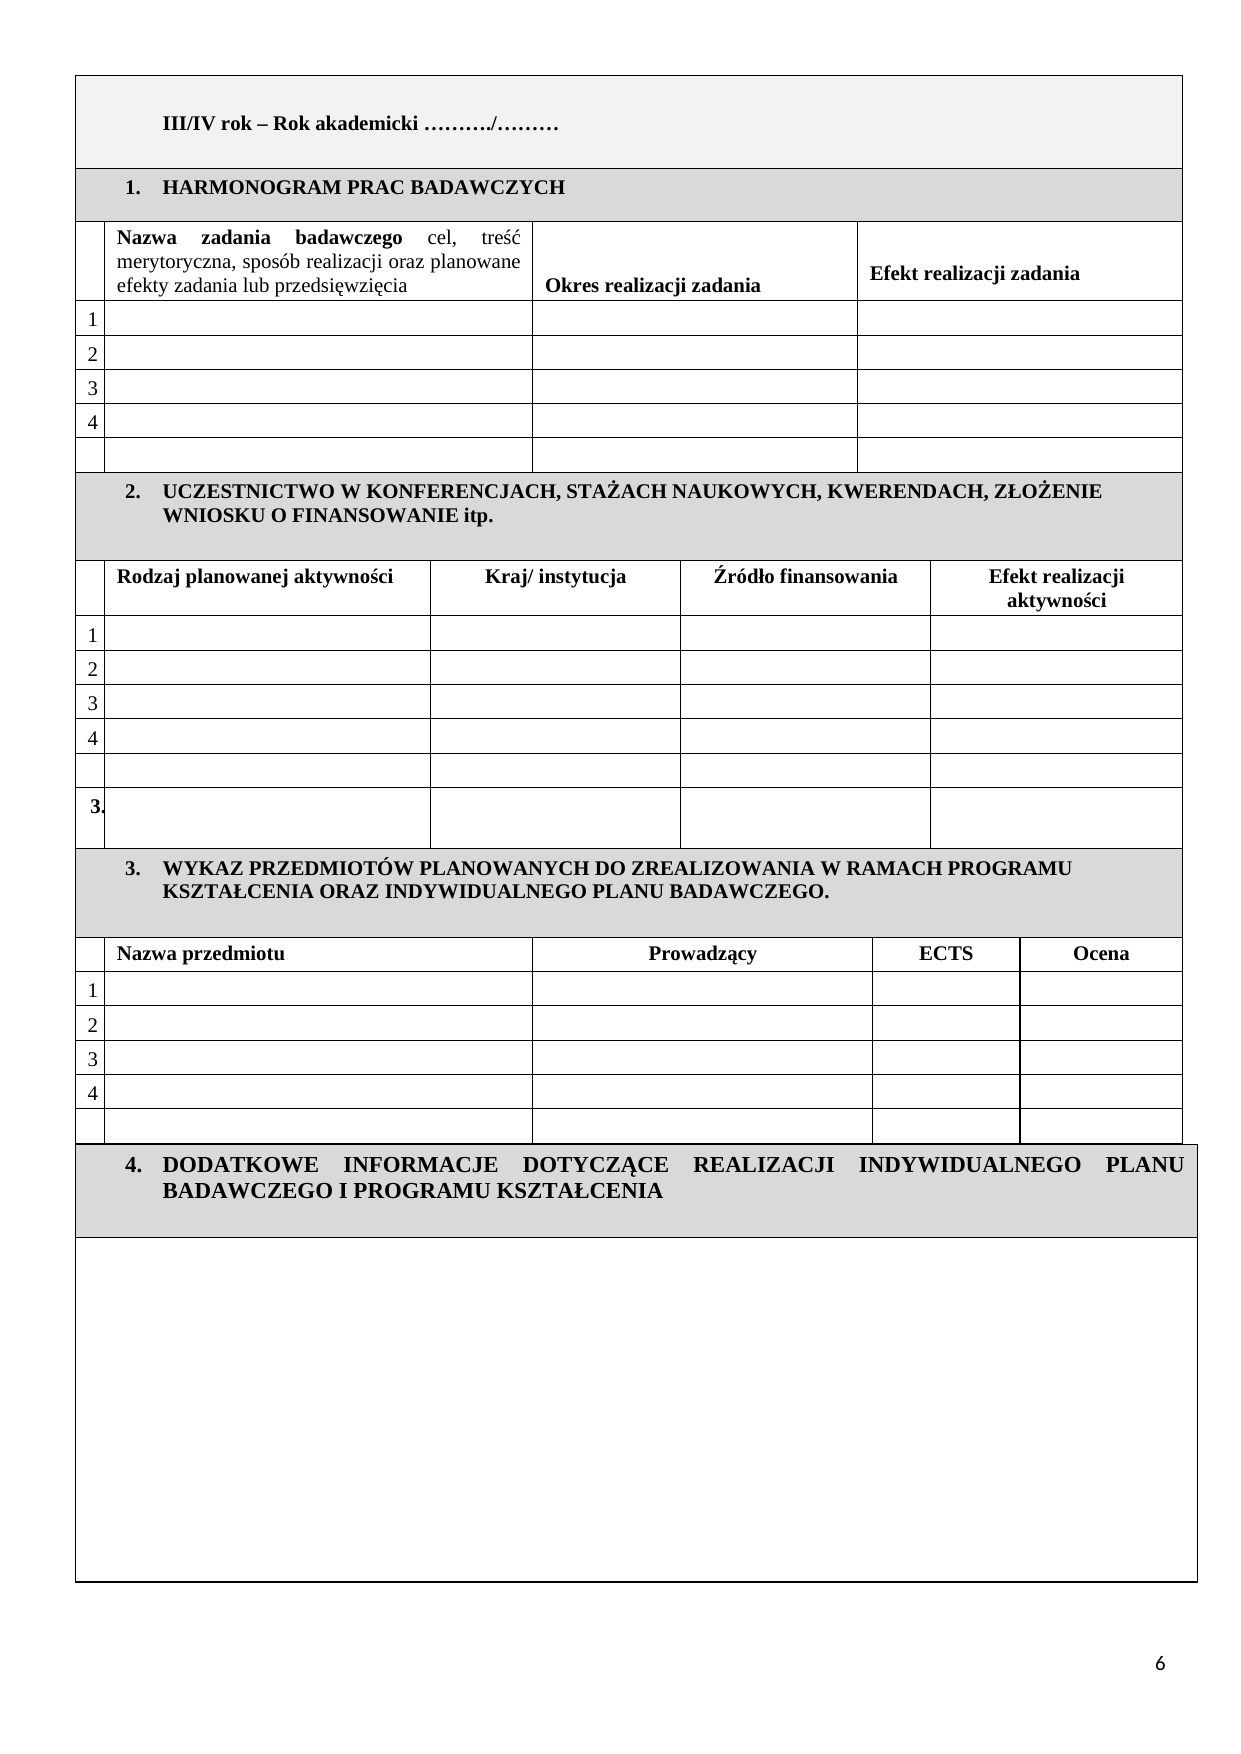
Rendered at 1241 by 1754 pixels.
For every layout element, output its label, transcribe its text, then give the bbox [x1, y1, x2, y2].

table_cell [858, 336, 1182, 369]
table_cell [533, 972, 872, 1005]
table_cell [533, 301, 857, 334]
table_cell [431, 788, 680, 848]
table_cell [931, 685, 1182, 718]
table_cell [681, 651, 930, 684]
table_cell [931, 754, 1182, 787]
table_cell [105, 685, 430, 718]
table_header [76, 561, 104, 615]
table_cell [105, 616, 430, 650]
table_cell [873, 1075, 1019, 1108]
table_cell 4 [76, 404, 104, 437]
table_cell [533, 404, 857, 437]
table_cell [1021, 1109, 1182, 1142]
table_cell 4 [76, 1075, 104, 1108]
table_cell [533, 1075, 872, 1108]
table_cell [105, 754, 430, 787]
table_cell [931, 616, 1182, 650]
table_header Rodzaj planowanej aktywności [105, 561, 430, 615]
table_header Ocena [1021, 938, 1182, 971]
table_cell [681, 616, 930, 650]
table_cell [105, 719, 430, 752]
table_cell [873, 1041, 1019, 1074]
table_cell [1021, 1041, 1182, 1074]
table_cell [105, 651, 430, 684]
table_cell 1 [76, 972, 104, 1005]
table_cell [533, 336, 857, 369]
table_cell [858, 438, 1182, 472]
table_cell [873, 1109, 1019, 1142]
table_header DODATKOWE INFORMACJE DOTYCZĄCE REALIZACJI INDYWIDUALNEGO PLANU BADAWCZEGO I PROGRAMU KSZTAŁCENIA [76, 1145, 1197, 1237]
table_cell [1021, 1075, 1182, 1108]
table_cell [873, 1006, 1019, 1040]
table_cell [858, 404, 1182, 437]
table_cell 1 [76, 616, 104, 650]
table_cell [105, 404, 532, 437]
table_cell [431, 651, 680, 684]
table_cell [533, 438, 857, 472]
table_cell [431, 616, 680, 650]
table_cell 1 [76, 301, 104, 334]
table_cell [105, 1109, 532, 1142]
table_cell [76, 1238, 1197, 1581]
table_header ECTS [873, 938, 1019, 971]
table_cell [431, 719, 680, 752]
table_header Nazwa przedmiotu [105, 938, 532, 971]
table_header [76, 222, 104, 300]
table_cell [533, 1109, 872, 1142]
table_cell [858, 370, 1182, 403]
table_cell 3 [76, 1041, 104, 1074]
table_header III/IV rok – Rok akademicki ………./……… [76, 76, 1182, 168]
table_cell [76, 438, 104, 472]
table_header Źródło finansowania [681, 561, 930, 615]
table_cell HARMONOGRAM PRAC BADAWCZYCH [76, 169, 1182, 221]
table_header UCZESTNICTWO W KONFERENCJACH, STAŻACH NAUKOWYCH, KWERENDACH, ZŁOŻENIE WNIOSKU O FINANSOWANIE itp. [76, 473, 1182, 560]
table_cell [858, 301, 1182, 334]
table_header [76, 938, 104, 971]
table_cell [105, 438, 532, 472]
table_cell [105, 301, 532, 334]
table_cell [931, 719, 1182, 752]
table_cell [533, 1006, 872, 1040]
table_cell [681, 719, 930, 752]
table_cell [105, 370, 532, 403]
table_header Nazwa zadania badawczego cel, treść merytoryczna, sposób realizacji oraz planowane efekty zadania lub przedsięwzięcia [105, 222, 532, 300]
table_cell [681, 788, 930, 848]
table_cell [431, 754, 680, 787]
table_cell [1021, 1006, 1182, 1040]
table_header Efekt realizacji zadania [858, 222, 1182, 300]
table_header Efekt realizacji aktywności [931, 561, 1182, 615]
table_cell [105, 972, 532, 1005]
table_cell [76, 1109, 104, 1142]
table_cell 2 [76, 651, 104, 684]
table_cell 3 [76, 370, 104, 403]
table_cell 2 [76, 336, 104, 369]
table_cell [681, 685, 930, 718]
table_header Prowadzący [533, 938, 872, 971]
table_cell [931, 651, 1182, 684]
table_cell [105, 1006, 532, 1040]
table_cell [105, 336, 532, 369]
table_header WYKAZ PRZEDMIOTÓW PLANOWANYCH DO ZREALIZOWANIA W RAMACH PROGRAMU KSZTAŁCENIA ORAZ INDYWIDUALNEGO PLANU BADAWCZEGO. [76, 849, 1182, 937]
table_cell [1021, 972, 1182, 1005]
table_cell [931, 788, 1182, 848]
table_cell [873, 972, 1019, 1005]
table_cell [105, 1075, 532, 1108]
table_cell [533, 1041, 872, 1074]
table_header Okres realizacji zadania [533, 222, 857, 300]
table_cell [533, 370, 857, 403]
table_cell [105, 788, 430, 848]
table_header Kraj/ instytucja [431, 561, 680, 615]
table_cell 3 [76, 685, 104, 718]
table_cell 4 [76, 719, 104, 752]
table_cell [431, 685, 680, 718]
table_cell 2 [76, 1006, 104, 1040]
table_cell [105, 1041, 532, 1074]
table_cell [76, 788, 104, 848]
table_cell [681, 754, 930, 787]
table_cell [76, 754, 104, 787]
